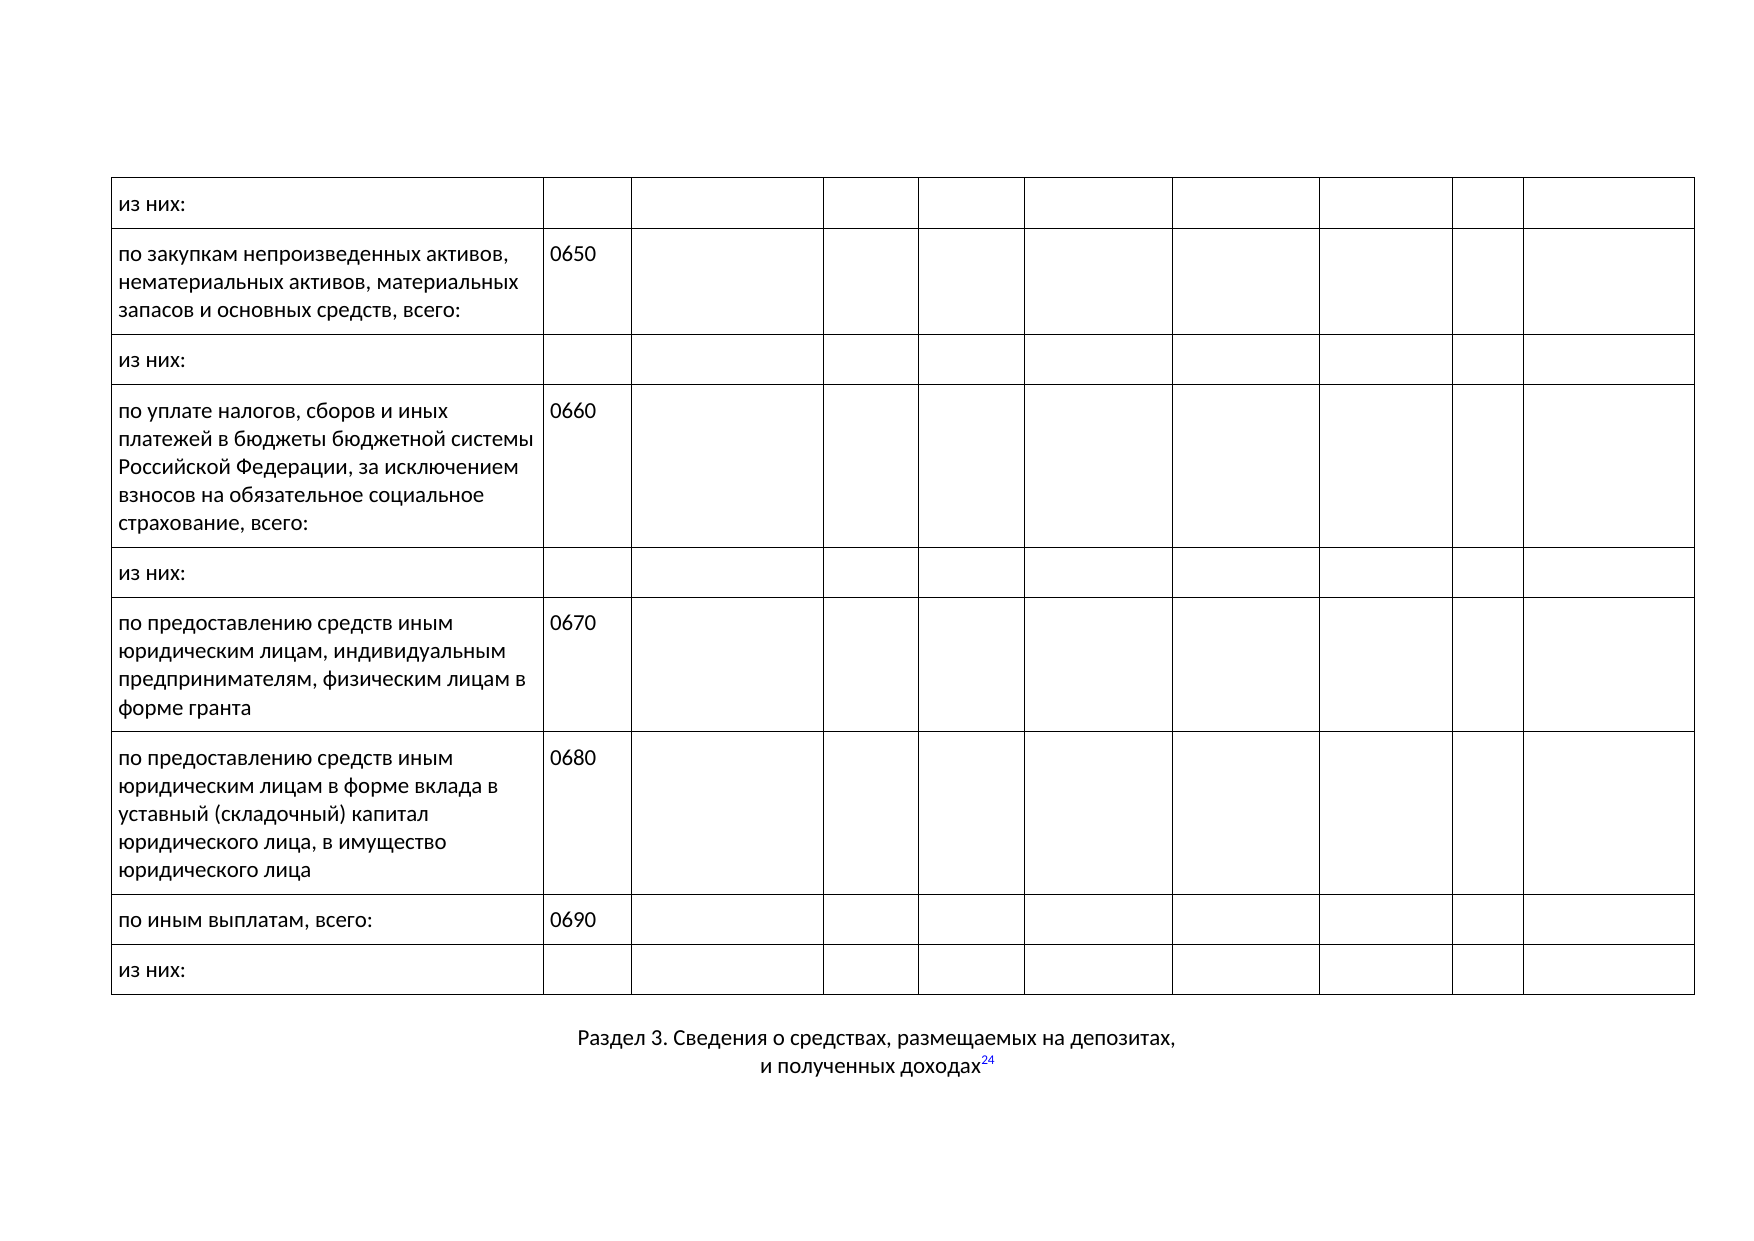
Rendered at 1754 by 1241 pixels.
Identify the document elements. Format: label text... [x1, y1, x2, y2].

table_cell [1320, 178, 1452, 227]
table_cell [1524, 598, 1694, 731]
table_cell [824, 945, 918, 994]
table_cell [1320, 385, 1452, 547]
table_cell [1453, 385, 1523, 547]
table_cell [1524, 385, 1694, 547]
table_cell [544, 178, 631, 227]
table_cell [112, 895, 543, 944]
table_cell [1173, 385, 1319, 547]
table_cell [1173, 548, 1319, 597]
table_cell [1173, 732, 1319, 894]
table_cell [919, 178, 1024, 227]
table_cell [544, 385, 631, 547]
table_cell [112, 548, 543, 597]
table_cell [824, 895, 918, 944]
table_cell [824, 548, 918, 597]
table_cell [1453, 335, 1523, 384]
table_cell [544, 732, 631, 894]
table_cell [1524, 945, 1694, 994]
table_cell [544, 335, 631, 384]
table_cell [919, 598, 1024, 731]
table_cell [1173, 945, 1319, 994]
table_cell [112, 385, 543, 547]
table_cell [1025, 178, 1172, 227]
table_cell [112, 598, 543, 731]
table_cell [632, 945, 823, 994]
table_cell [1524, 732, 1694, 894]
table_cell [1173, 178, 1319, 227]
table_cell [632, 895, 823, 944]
text и полученных доходах24 [118, 1051, 1636, 1079]
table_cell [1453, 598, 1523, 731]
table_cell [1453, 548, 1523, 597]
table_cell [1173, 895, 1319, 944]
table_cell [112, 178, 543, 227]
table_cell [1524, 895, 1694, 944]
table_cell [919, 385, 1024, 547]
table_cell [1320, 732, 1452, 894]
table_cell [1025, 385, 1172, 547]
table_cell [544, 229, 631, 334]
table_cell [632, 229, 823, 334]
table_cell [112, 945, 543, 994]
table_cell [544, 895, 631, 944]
text Раздел 3. Сведения о средствах, размещаемых на депозитах, [118, 1023, 1636, 1051]
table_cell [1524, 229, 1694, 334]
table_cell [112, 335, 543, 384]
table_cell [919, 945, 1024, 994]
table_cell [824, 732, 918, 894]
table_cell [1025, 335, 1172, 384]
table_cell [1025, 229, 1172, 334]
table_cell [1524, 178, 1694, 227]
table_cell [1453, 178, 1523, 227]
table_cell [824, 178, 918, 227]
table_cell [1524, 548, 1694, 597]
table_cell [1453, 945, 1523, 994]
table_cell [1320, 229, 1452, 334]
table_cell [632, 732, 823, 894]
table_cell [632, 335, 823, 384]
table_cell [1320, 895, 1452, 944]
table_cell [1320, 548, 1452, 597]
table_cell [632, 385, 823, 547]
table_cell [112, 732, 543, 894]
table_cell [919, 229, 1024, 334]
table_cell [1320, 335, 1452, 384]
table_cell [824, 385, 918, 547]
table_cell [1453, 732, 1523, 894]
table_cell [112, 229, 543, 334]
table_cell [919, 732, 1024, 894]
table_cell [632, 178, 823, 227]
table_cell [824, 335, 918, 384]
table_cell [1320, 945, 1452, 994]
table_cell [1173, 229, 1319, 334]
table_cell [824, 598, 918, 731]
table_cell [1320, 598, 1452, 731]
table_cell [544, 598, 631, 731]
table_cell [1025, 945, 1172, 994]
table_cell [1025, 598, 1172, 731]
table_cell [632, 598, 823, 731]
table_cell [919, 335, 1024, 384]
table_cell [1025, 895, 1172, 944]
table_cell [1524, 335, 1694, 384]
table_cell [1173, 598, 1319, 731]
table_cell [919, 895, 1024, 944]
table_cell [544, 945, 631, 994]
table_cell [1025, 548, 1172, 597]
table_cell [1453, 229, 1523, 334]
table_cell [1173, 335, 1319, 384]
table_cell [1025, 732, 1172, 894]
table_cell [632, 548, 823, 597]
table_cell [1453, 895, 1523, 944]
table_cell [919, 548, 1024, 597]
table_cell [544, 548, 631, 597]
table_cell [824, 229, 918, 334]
